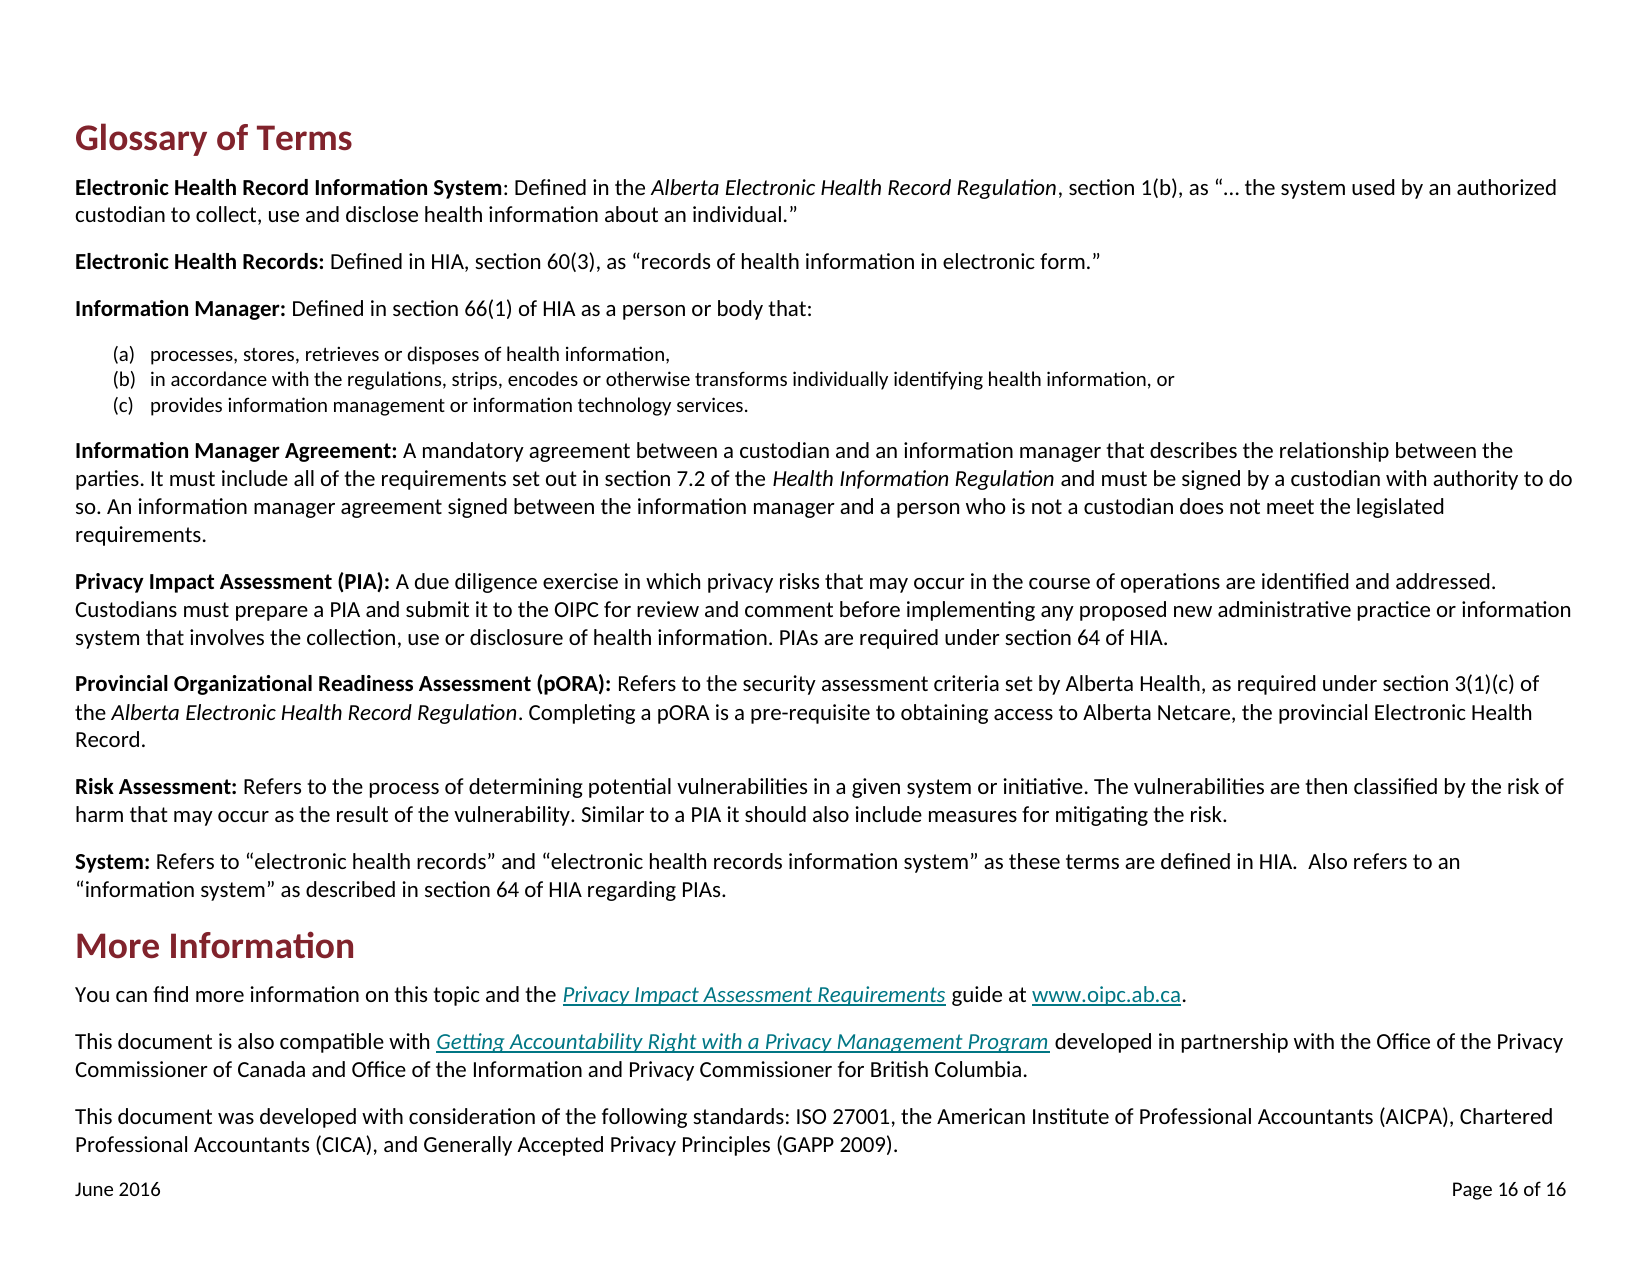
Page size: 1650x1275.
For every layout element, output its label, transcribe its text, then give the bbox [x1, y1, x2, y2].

subtitle More Information [75, 922, 1575, 968]
text Information Manager Agreement: A mandatory agreement between a custodian and an information manager that describes the relationship between the parties. It must include all of the requirements set out in section 7.2 of the Health Information Regulation and must be signed by a custodian with authority to do so. An information manager agreement signed between the information manager and a person who is not a custodian does not meet the legislated requirements. [75, 436, 1575, 548]
subtitle Glossary of Terms [75, 114, 1575, 160]
text This document is also compatible with Getting Accountability Right with a Privacy Management Program developed in partnership with the Office of the Privacy Commissioner of Canada and Office of the Information and Privacy Commissioner for British Columbia. [75, 1027, 1575, 1083]
text This document was developed with consideration of the following standards: ISO 27001, the American Institute of Professional Accountants (AICPA), Chartered Professional Accountants (CICA), and Generally Accepted Privacy Principles (GAPP 2009). [75, 1102, 1575, 1158]
text Provincial Organizational Readiness Assessment (pORA): Refers to the security assessment criteria set by Alberta Health, as required under section 3(1)(c) of the Alberta Electronic Health Record Regulation. Completing a pORA is a pre-requisite to obtaining access to Alberta Netcare, the provincial Electronic Health Record. [75, 669, 1575, 754]
text Electronic Health Record Information System: Defined in the Alberta Electronic Health Record Regulation, section 1(b), as “… the system used by an authorized custodian to collect, use and disclose health information about an individual.” [75, 173, 1575, 229]
text Risk Assessment: Refers to the process of determining potential vulnerabilities in a given system or initiative. The vulnerabilities are then classified by the risk of harm that may occur as the result of the vulnerability. Similar to a PIA it should also include measures for mitigating the risk. [75, 772, 1575, 828]
list processes, stores, retrieves or disposes of health information, [112, 341, 1575, 366]
text Information Manager: Defined in section 66(1) of HIA as a person or body that: [75, 294, 1575, 322]
text You can find more information on this topic and the Privacy Impact Assessment Requirements guide at www.oipc.ab.ca. [75, 980, 1575, 1008]
list in accordance with the regulations, strips, encodes or otherwise transforms individually identifying health information, or [112, 366, 1575, 392]
text System: Refers to “electronic health records” and “electronic health records information system” as these terms are defined in HIA. Also refers to an “information system” as described in section 64 of HIA regarding PIAs. [75, 847, 1575, 903]
text Electronic Health Records: Defined in HIA, section 60(3), as “records of health information in electronic form.” [75, 247, 1575, 275]
text Privacy Impact Assessment (PIA): A due diligence exercise in which privacy risks that may occur in the course of operations are identified and addressed. Custodians must prepare a PIA and submit it to the OIPC for review and comment before implementing any proposed new administrative practice or information system that involves the collection, use or disclosure of health information. PIAs are required under section 64 of HIA. [75, 567, 1575, 651]
list provides information management or information technology services. [112, 392, 1575, 417]
